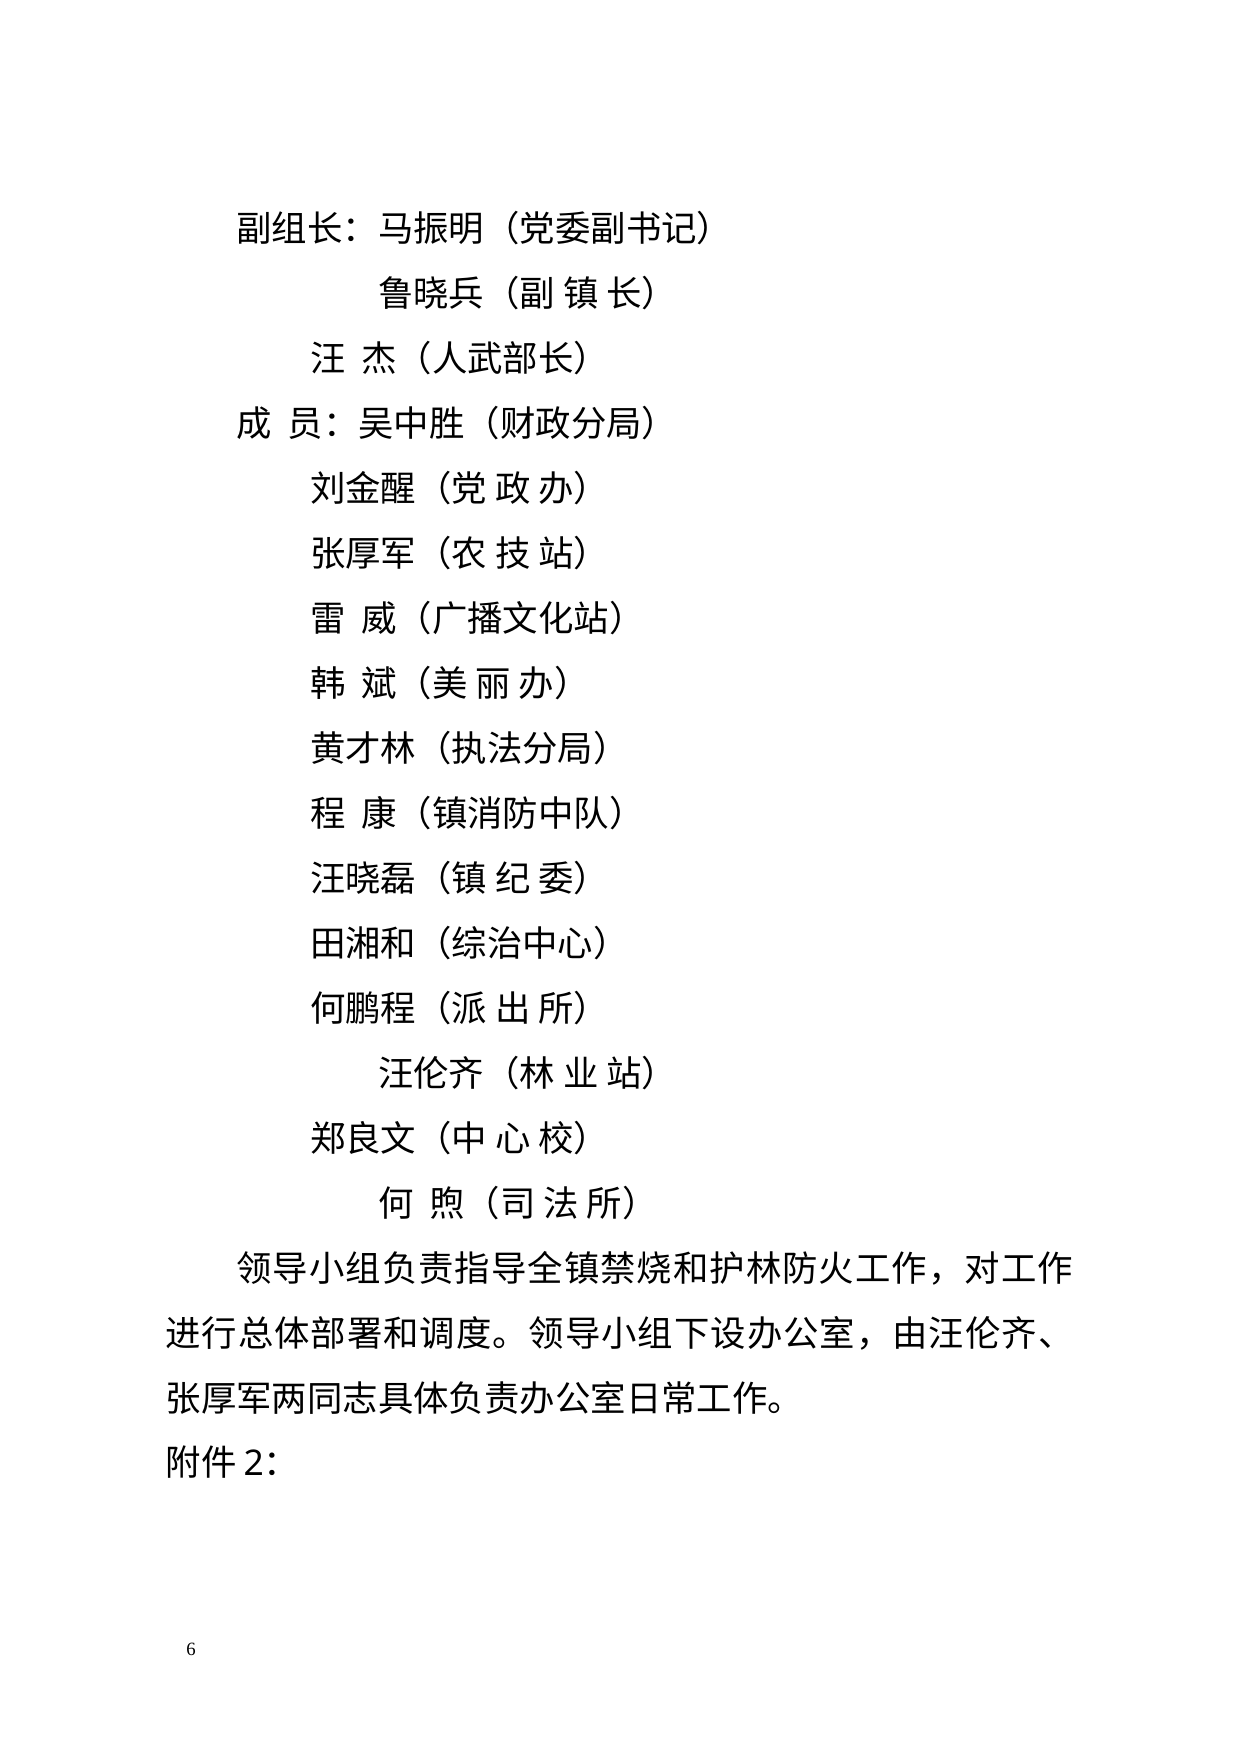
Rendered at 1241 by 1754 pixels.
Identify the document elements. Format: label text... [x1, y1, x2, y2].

list 刘金醒（党 政 办） [165, 453, 1075, 518]
list 郑良文（中 心 校） [165, 1103, 1075, 1168]
list 鲁晓兵（副 镇 长） [165, 258, 1075, 323]
list 张厚军（农 技 站） [165, 518, 1075, 583]
list 雷 威（广播文化站） [165, 583, 1075, 648]
list 成 员：吴中胜（财政分局） [165, 388, 1075, 453]
list 领导小组负责指导全镇禁烧和护林防火工作，对工作进行总体部署和调度。领导小组下设办公室，由汪伦齐、张厚军两同志具体负责办公室日常工作。 [165, 1233, 1075, 1428]
list 汪晓磊（镇 纪 委） [165, 843, 1075, 908]
list 何鹏程（派 出 所） [165, 973, 1075, 1038]
text 附件2： [165, 1428, 1075, 1493]
list 汪 杰（人武部长） [165, 323, 1075, 388]
list 韩 斌（美 丽 办） [165, 648, 1075, 713]
list 副组长：马振明（党委副书记） [165, 193, 1075, 258]
list 汪伦齐（林 业 站） [165, 1038, 1075, 1103]
list 黄才林（执法分局） [165, 713, 1075, 778]
list 何 煦（司 法 所） [165, 1168, 1075, 1233]
list 田湘和（综治中心） [165, 908, 1075, 973]
list 程 康（镇消防中队） [165, 778, 1075, 843]
